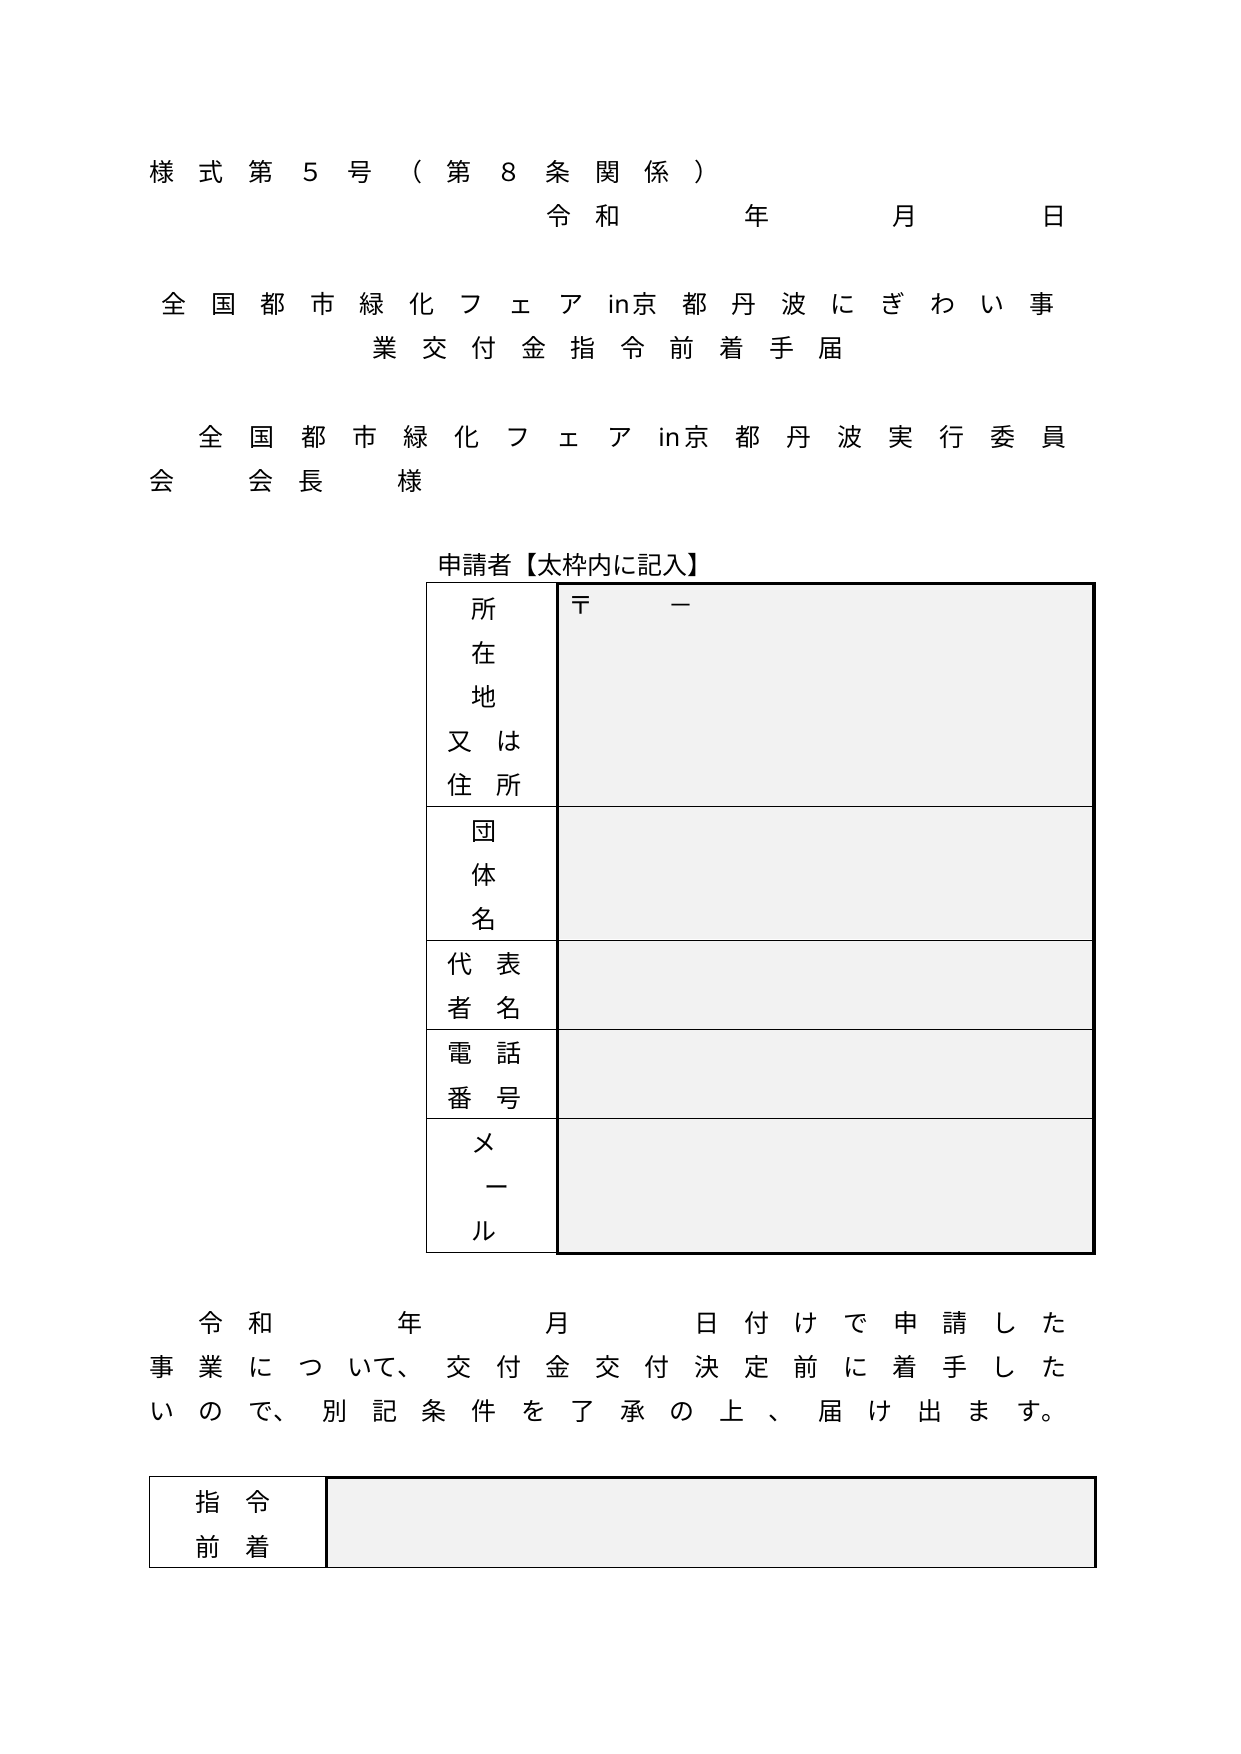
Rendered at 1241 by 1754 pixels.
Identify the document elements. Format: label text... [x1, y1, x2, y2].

table_cell 代表者名 [427, 941, 556, 1029]
table_cell 〒 － [559, 585, 1092, 621]
table_cell [559, 621, 1092, 806]
text 令和 年 月 日 [149, 192, 1091, 237]
table_cell メ ー ル [427, 1119, 556, 1252]
table_cell [559, 807, 1092, 939]
table_cell 所 在 地 又は住所 [427, 583, 556, 806]
text 令和 年 月 日付けで申請した事業について、交付金交付決定前に着手したいので、別記条件を了承の上、届け出ます。 [149, 1299, 1091, 1432]
table_header [328, 1479, 1094, 1567]
table_cell 電話番号 [427, 1030, 556, 1118]
table_cell [559, 941, 1092, 1029]
table_cell [559, 1119, 1092, 1252]
text 全国都市緑化フェアin京都丹波実行委員会 会長 様 [149, 413, 1091, 502]
table_cell [559, 1030, 1092, 1118]
text 様式第５号（第８条関係） [149, 148, 1091, 192]
table_cell 団 体 名 [427, 807, 556, 939]
text 全国都市緑化フェアin京都丹波にぎわい事業交付金指令前着手届 [149, 281, 1091, 369]
table_header 指令前着手が 必要な理由 [150, 1477, 325, 1567]
table_header 申請者【太枠内に記入】 [426, 546, 1094, 582]
